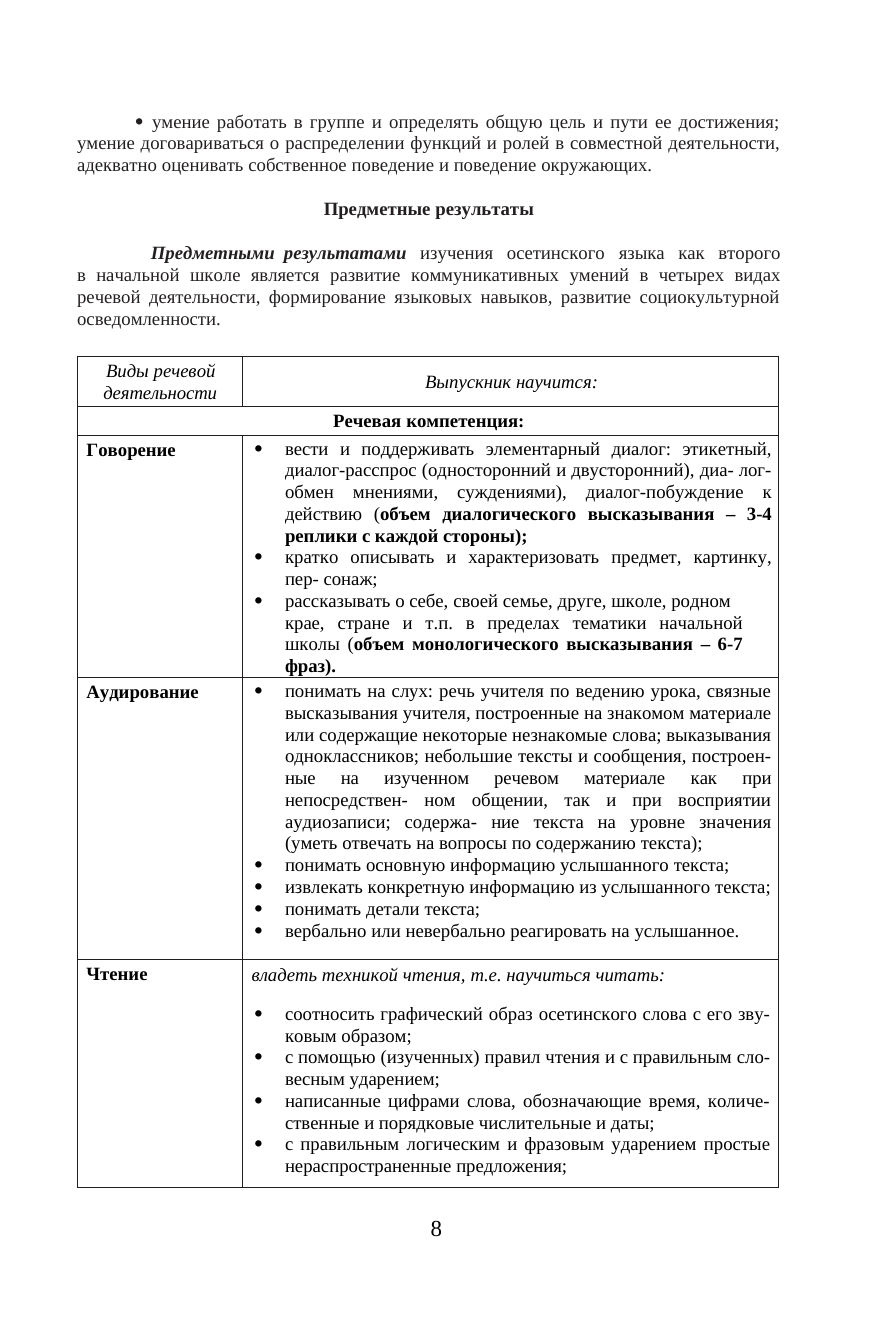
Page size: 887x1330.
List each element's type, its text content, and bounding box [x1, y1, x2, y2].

table_cell владеть техникой чтения, т.е. научиться читать: соотносить графический образ осетинского слова с его зву- ковым образом; с помощью (изученных) правил чтения и с правильным сло- весным ударением; написанные цифрами слова, обозначающие время, количе- ственные и порядковые числительные и даты; с правильным логическим и фразовым ударением простые нераспространенные предложения; [243, 960, 778, 1187]
table_cell вести и поддерживать элементарный диалог: этикетный, диалог-расспрос (односторонний и двусторонний), диа- лог-обмен мнениями, суждениями), диалог-побуждение к действию (объем диалогического высказывания – 3-4 реплики с каждой стороны); кратко описывать и характеризовать предмет, картинку, пер- сонаж; рассказывать о себе, своей семье, друге, школе, родном крае, стране и т.п. в пределах тематики начальной школы (объем монологического высказывания – 6-7 фраз). [243, 436, 778, 677]
text Предметными результатами изучения осетинского языка как второго в начальной школе является развитие коммуникативных умений в четырех видах речевой деятельности, формирование языковых навыков, развитие социокультурной осведомленности. [77, 242, 780, 329]
list умение работать в группе и определять общую цель и пути ее достижения; умение договариваться о распределении функций и ролей в совместной деятельности, адекватно оценивать собственное поведение и поведение окружающих. [77, 111, 781, 176]
table_header Выпускник научится: [243, 357, 778, 406]
table_cell Чтение [78, 960, 242, 1187]
subtitle Предметные результаты [79, 198, 778, 220]
table_cell понимать на слух: речь учителя по ведению урока, связные высказывания учителя, построенные на знакомом материале или содержащие некоторые незнакомые слова; выказывания одноклассников; небольшие тексты и сообщения, построен- ные на изученном речевом материале как при непосредствен- ном общении, так и при восприятии аудиозаписи; содержа- ние текста на уровне значения (уметь отвечать на вопросы по содержанию текста); понимать основную информацию услышанного текста; извлекать конкретную информацию из услышанного текста; понимать детали текста; вербально или невербально реагировать на услышанное. [243, 678, 778, 959]
table_cell Речевая компетенция: [78, 407, 778, 434]
table_cell Говорение [78, 436, 242, 677]
table_header Виды речевой деятельности [78, 357, 242, 406]
table_cell Аудирование [78, 678, 242, 959]
